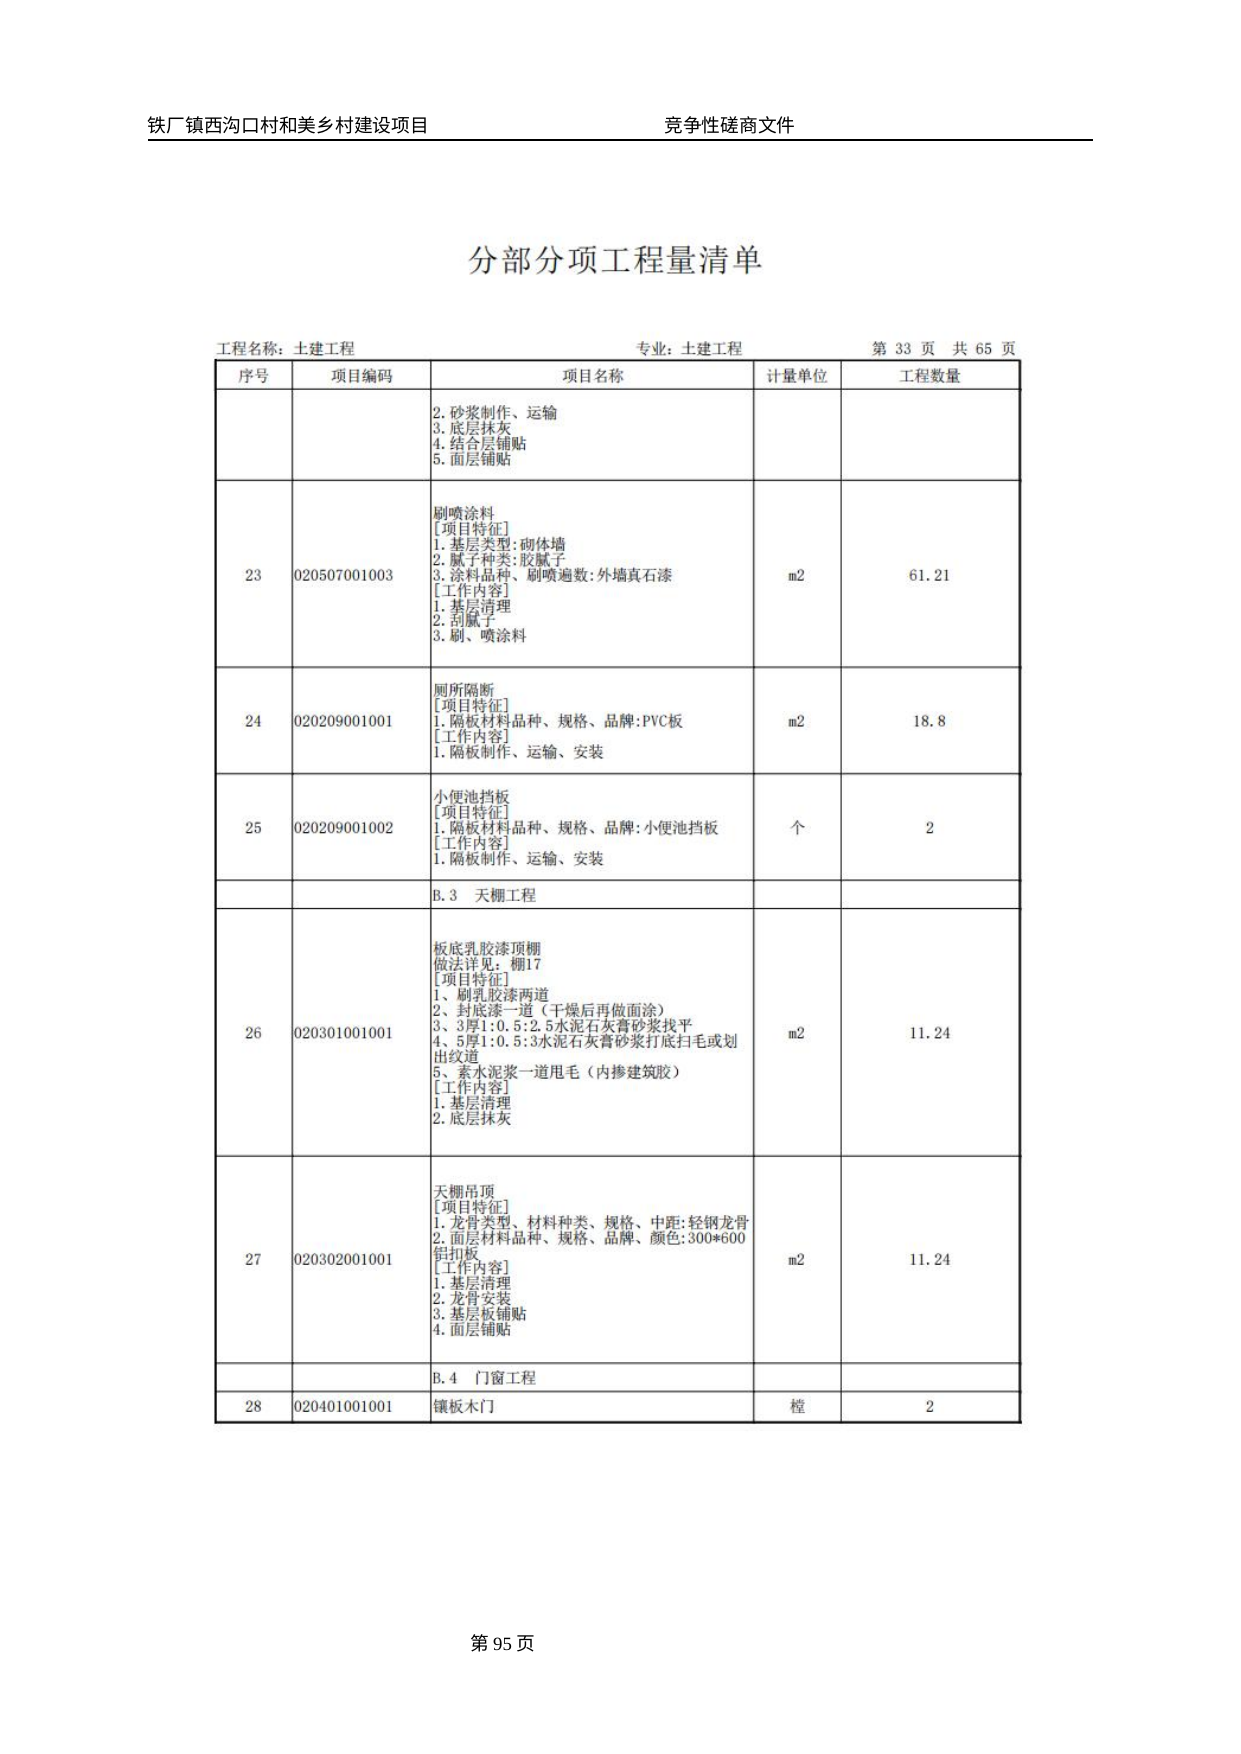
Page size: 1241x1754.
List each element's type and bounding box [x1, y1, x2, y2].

picture [147, 162, 1092, 1495]
